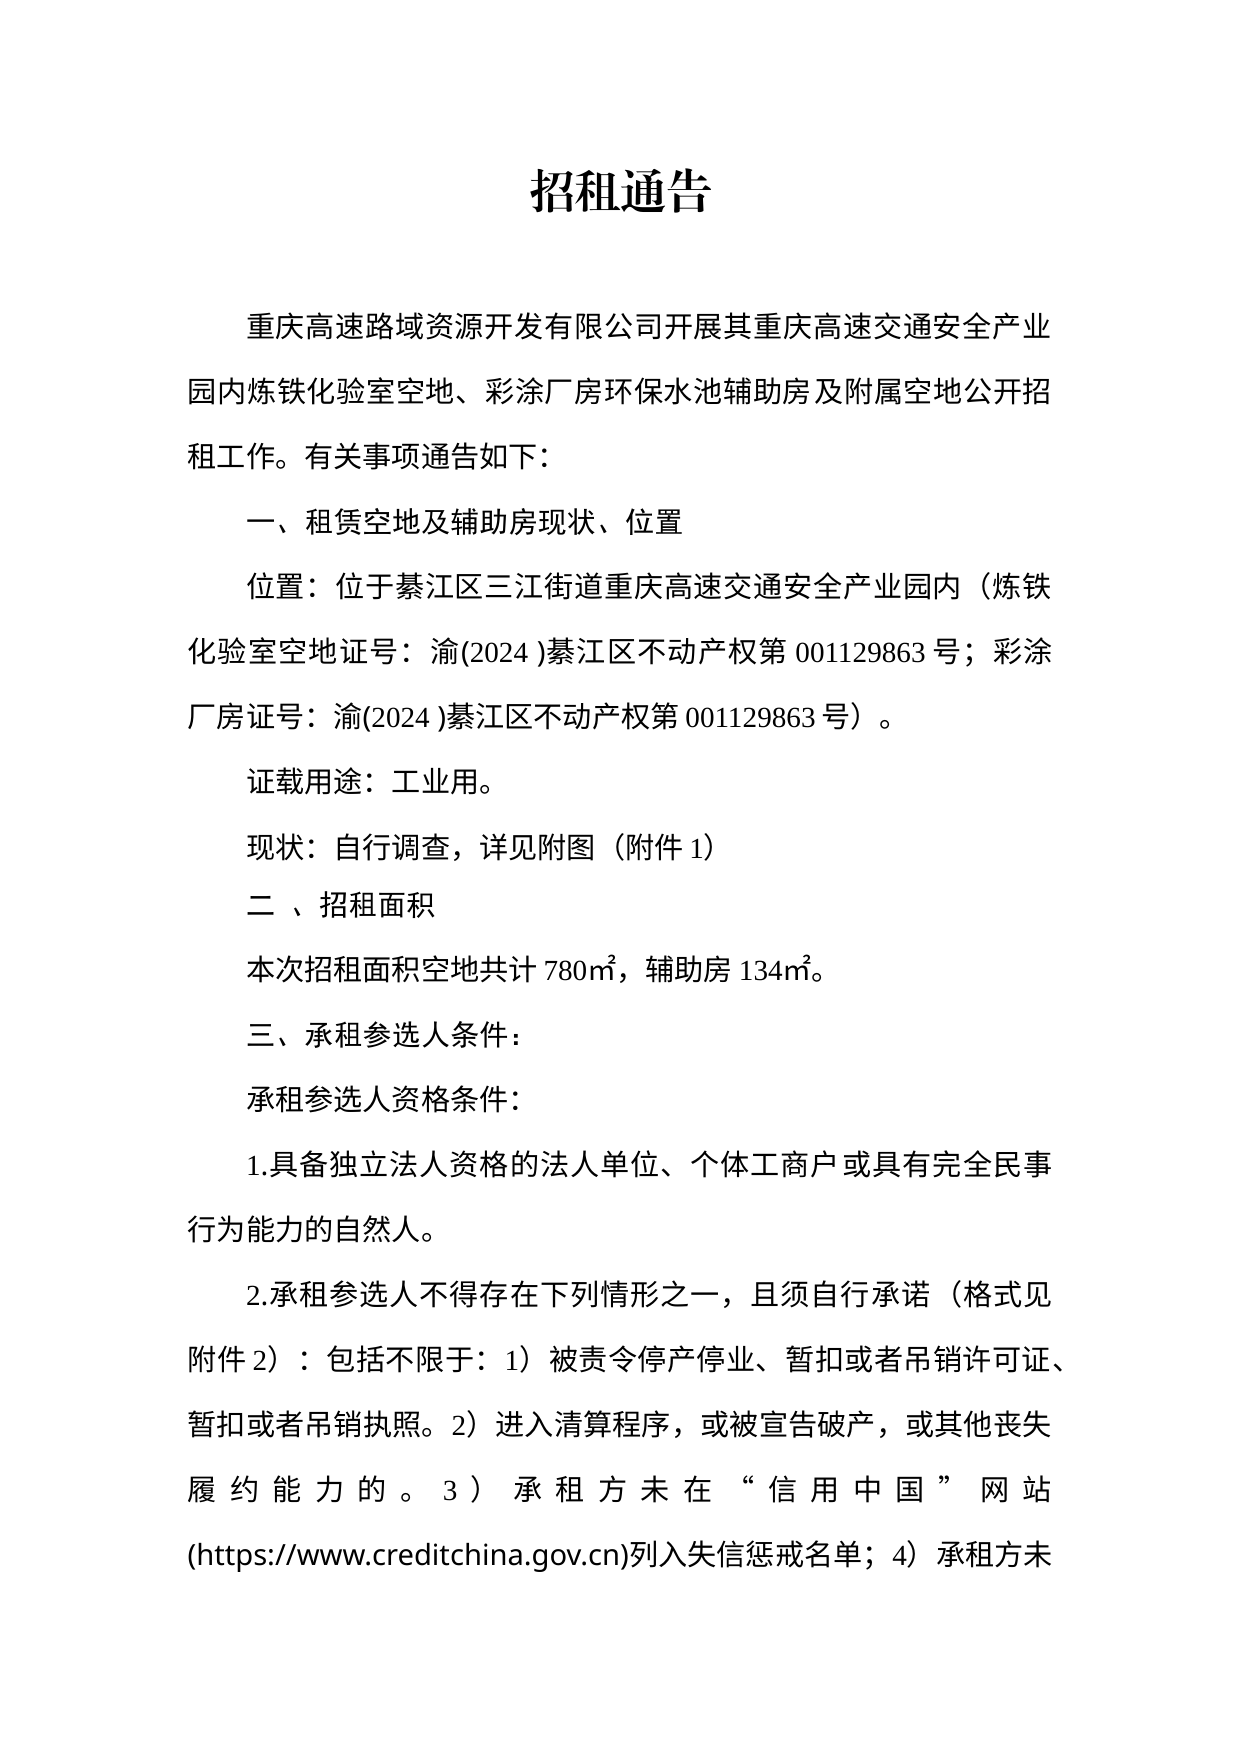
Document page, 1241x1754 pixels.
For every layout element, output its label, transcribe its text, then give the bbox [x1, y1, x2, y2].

text 现状：自行调查，详见附图（附件1） [187, 812, 1053, 870]
text 招租通告 [187, 162, 1053, 227]
text 证载用途：工业用。 [187, 747, 1053, 812]
text 1.具备独立法人资格的法人单位、个体工商户或具有完全民事行为能力的自然人。 [187, 1130, 1053, 1260]
text 位置：位于綦江区三江街道重庆高速交通安全产业园内（炼铁化验室空地证号：渝(2024 )綦江区不动产权第001129863号；彩涂厂房证号：渝(2024 )綦江区不动产权第001129863号）。 [187, 552, 1053, 747]
text 二 、招租面积 [187, 870, 1053, 935]
text 重庆高速路域资源开发有限公司开展其重庆高速交通安全产业园内炼铁化验室空地、彩涂厂房环保水池辅助房及附属空地公开招租工作。有关事项通告如下： [187, 292, 1053, 487]
text 承租参选人资格条件： [187, 1065, 1053, 1130]
text 本次招租面积空地共计780㎡，辅助房134㎡。 [187, 935, 1053, 1000]
list 租赁空地及辅助房现状、位置 [187, 487, 1053, 552]
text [187, 1260, 1053, 1585]
text 三、承租参选人条件： [187, 1000, 1053, 1065]
